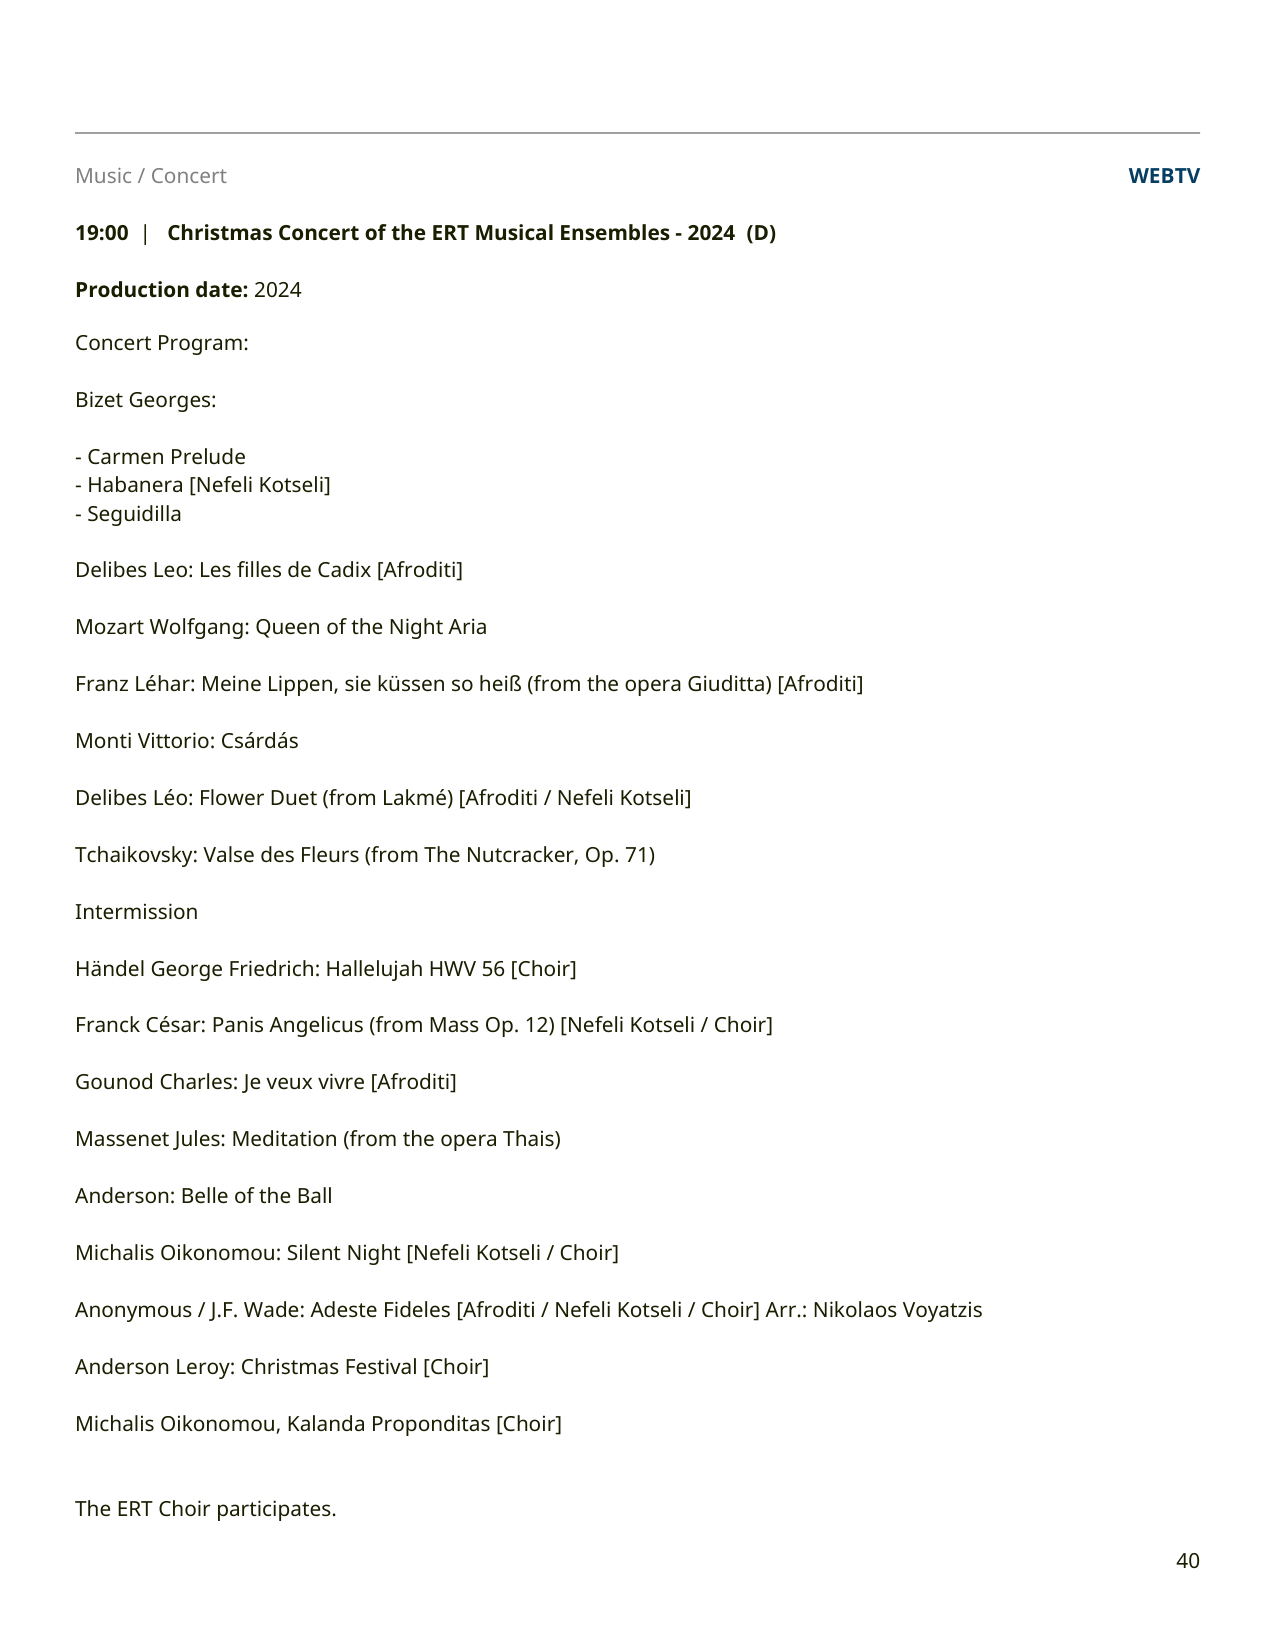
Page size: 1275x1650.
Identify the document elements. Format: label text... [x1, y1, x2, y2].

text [75, 1437, 1200, 1522]
text Concert Program: Bizet Georges: - Carmen Prelude - Habanera [Nefeli Kotseli] - Seguidilla Delibes Leo: Les filles de Cadix [Afroditi] Mozart Wolfgang: Queen of the Night Aria Franz Léhar: Meine Lippen, sie küssen so heiß (from the opera Giuditta) [Afroditi] Monti Vittorio: Csárdás Delibes Léo: Flower Duet (from Lakmé) [Afroditi / Nefeli Kotseli] Tchaikovsky: Valse des Fleurs (from The Nutcracker, Op. 71) Intermission Händel George Friedrich: Hallelujah HWV 56 [Choir] Franck César: Panis Angelicus (from Mass Op. 12) [Nefeli Kotseli / Choir] Gounod Charles: Je veux vivre [Afroditi] Massenet Jules: Meditation (from the opera Thais) Anderson: Belle of the Ball Michalis Oikonomou: Silent Night [Nefeli Kotseli / Choir] Anonymous / J.F. Wade: Adeste Fideles [Afroditi / Nefeli Kotseli / Choir] Arr.: Nikolaos Voyatzis Anderson Leroy: Christmas Festival [Choir] Michalis Oikonomou, Kalanda Proponditas [Choir] [75, 328, 1200, 1437]
text 19:00 | Christmas Concert of the ERT Musical Ensembles - 2024 (D) Production date: 2024 [75, 189, 1200, 303]
table_header WEBTV [638, 161, 1200, 189]
table_header Music / Concert [75, 161, 637, 189]
